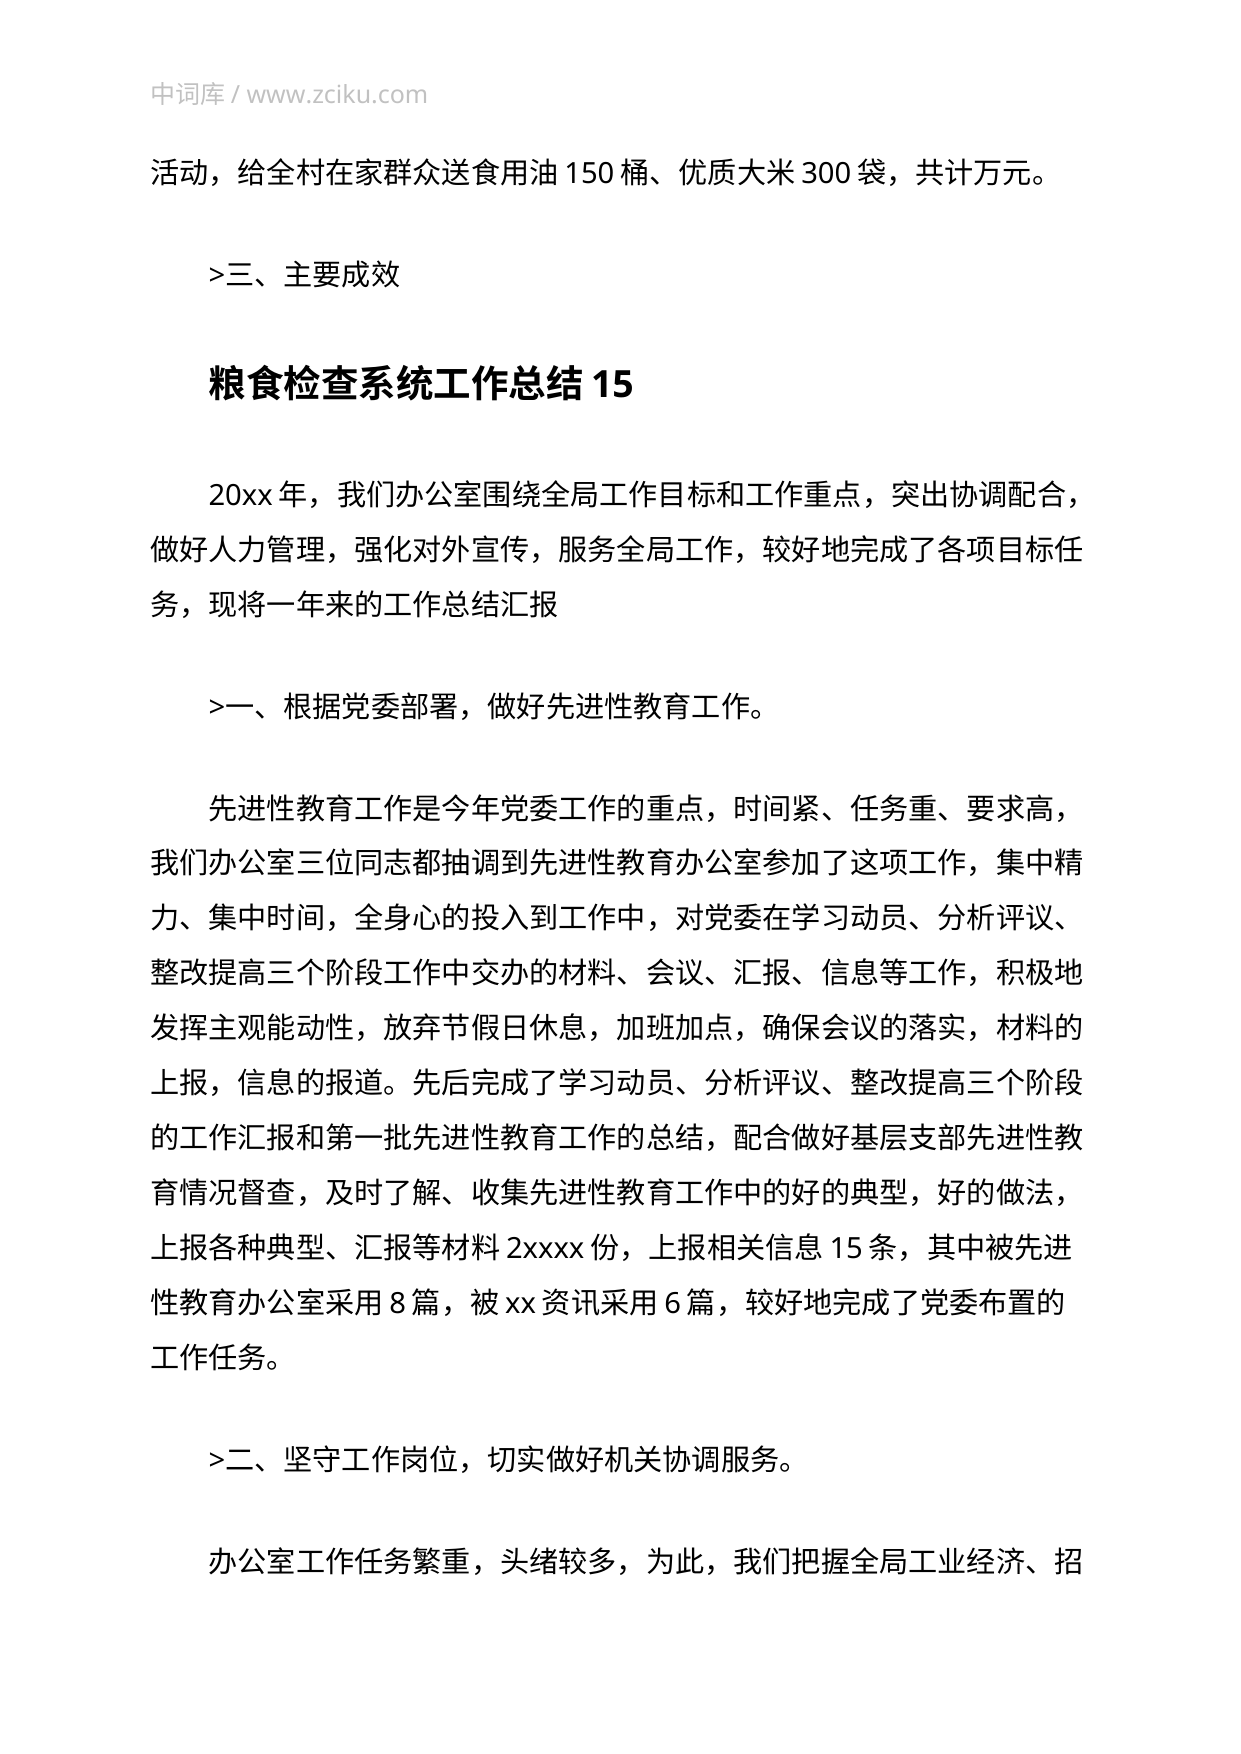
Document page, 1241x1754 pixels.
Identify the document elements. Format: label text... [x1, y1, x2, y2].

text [150, 150, 1090, 192]
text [150, 1538, 1090, 1580]
text >一、根据党委部署，做好先进性教育工作。 [150, 683, 1090, 726]
text 20xx年，我们办公室围绕全局工作目标和工作重点，突出协调配合，做好人力管理，强化对外宣传，服务全局工作，较好地完成了各项目标任务，现将一年来的工作总结汇报 [150, 472, 1090, 624]
text 先进性教育工作是今年党委工作的重点，时间紧、任务重、要求高，我们办公室三位同志都抽调到先进性教育办公室参加了这项工作，集中精力、集中时间，全身心的投入到工作中，对党委在学习动员、分析评议、整改提高三个阶段工作中交办的材料、会议、汇报、信息等工作，积极地发挥主观能动性，放弃节假日休息，加班加点，确保会议的落实，材料的上报，信息的报道。先后完成了学习动员、分析评议、整改提高三个阶段的工作汇报和第一批先进性教育工作的总结，配合做好基层支部先进性教育情况督查，及时了解、收集先进性教育工作中的好的典型，好的做法，上报各种典型、汇报等材料2xxxx份，上报相关信息15条，其中被先进性教育办公室采用8篇，被xx资讯采用6篇，较好地完成了党委布置的工作任务。 [150, 785, 1090, 1377]
text 粮食检查系统工作总结15 [150, 354, 1090, 408]
text >三、主要成效 [150, 252, 1090, 294]
text >二、坚守工作岗位，切实做好机关协调服务。 [150, 1436, 1090, 1478]
